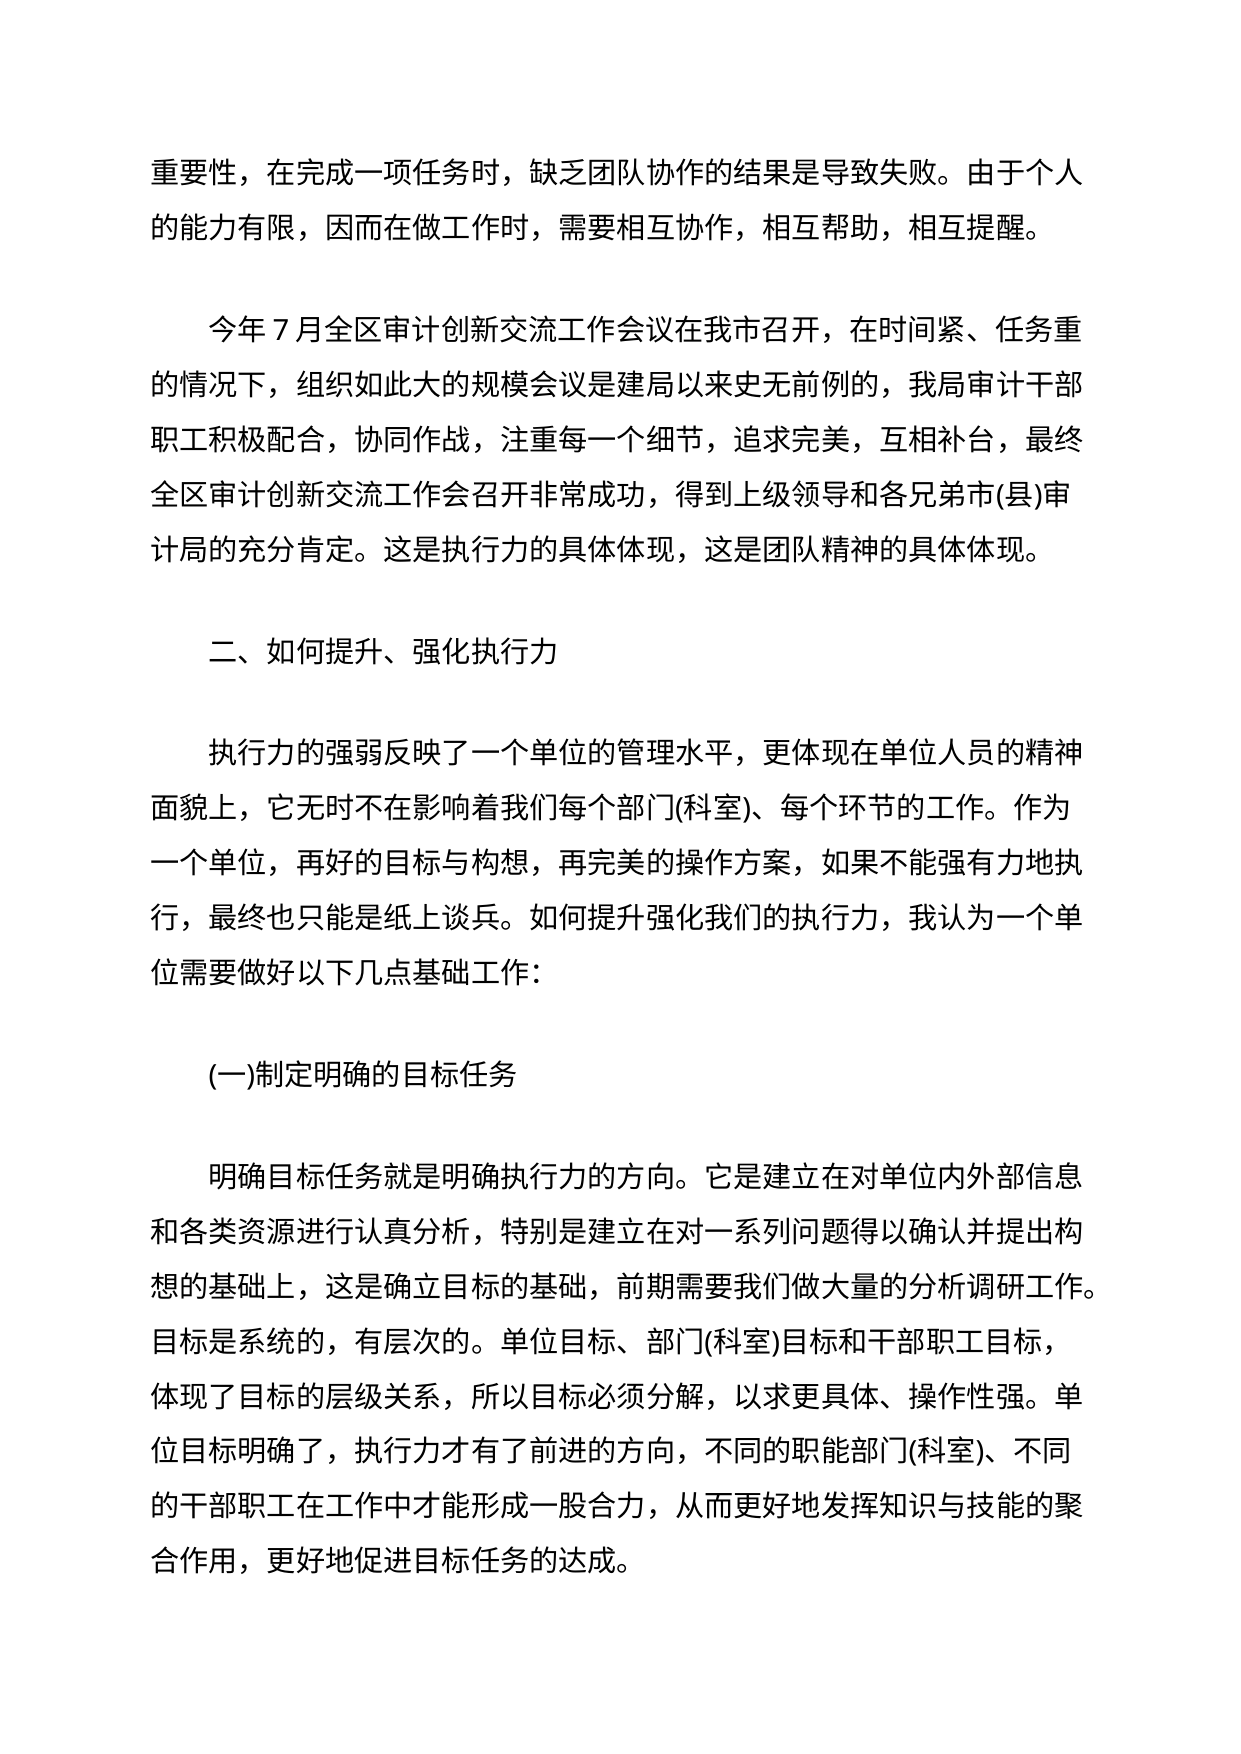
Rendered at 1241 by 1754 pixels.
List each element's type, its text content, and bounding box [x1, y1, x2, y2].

text 明确目标任务就是明确执行力的方向。它是建立在对单位内外部信息和各类资源进行认真分析，特别是建立在对一系列问题得以确认并提出构想的基础上，这是确立目标的基础，前期需要我们做大量的分析调研工作。目标是系统的，有层次的。单位目标、部门(科室)目标和干部职工目标，体现了目标的层级关系，所以目标必须分解，以求更具体、操作性强。单位目标明确了，执行力才有了前进的方向，不同的职能部门(科室)、不同的干部职工在工作中才能形成一股合力，从而更好地发挥知识与技能的聚合作用，更好地促进目标任务的达成。 [150, 1153, 1090, 1580]
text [150, 150, 1090, 247]
text 今年7月全区审计创新交流工作会议在我市召开，在时间紧、任务重的情况下，组织如此大的规模会议是建局以来史无前例的，我局审计干部职工积极配合，协同作战，注重每一个细节，追求完美，互相补台，最终全区审计创新交流工作会召开非常成功，得到上级领导和各兄弟市(县)审计局的充分肯定。这是执行力的具体体现，这是团队精神的具体体现。 [150, 307, 1090, 569]
text 二、如何提升、强化执行力 [150, 628, 1090, 671]
text (一)制定明确的目标任务 [150, 1051, 1090, 1094]
text 执行力的强弱反映了一个单位的管理水平，更体现在单位人员的精神面貌上，它无时不在影响着我们每个部门(科室)、每个环节的工作。作为一个单位，再好的目标与构想，再完美的操作方案，如果不能强有力地执行，最终也只能是纸上谈兵。如何提升强化我们的执行力，我认为一个单位需要做好以下几点基础工作： [150, 730, 1090, 992]
